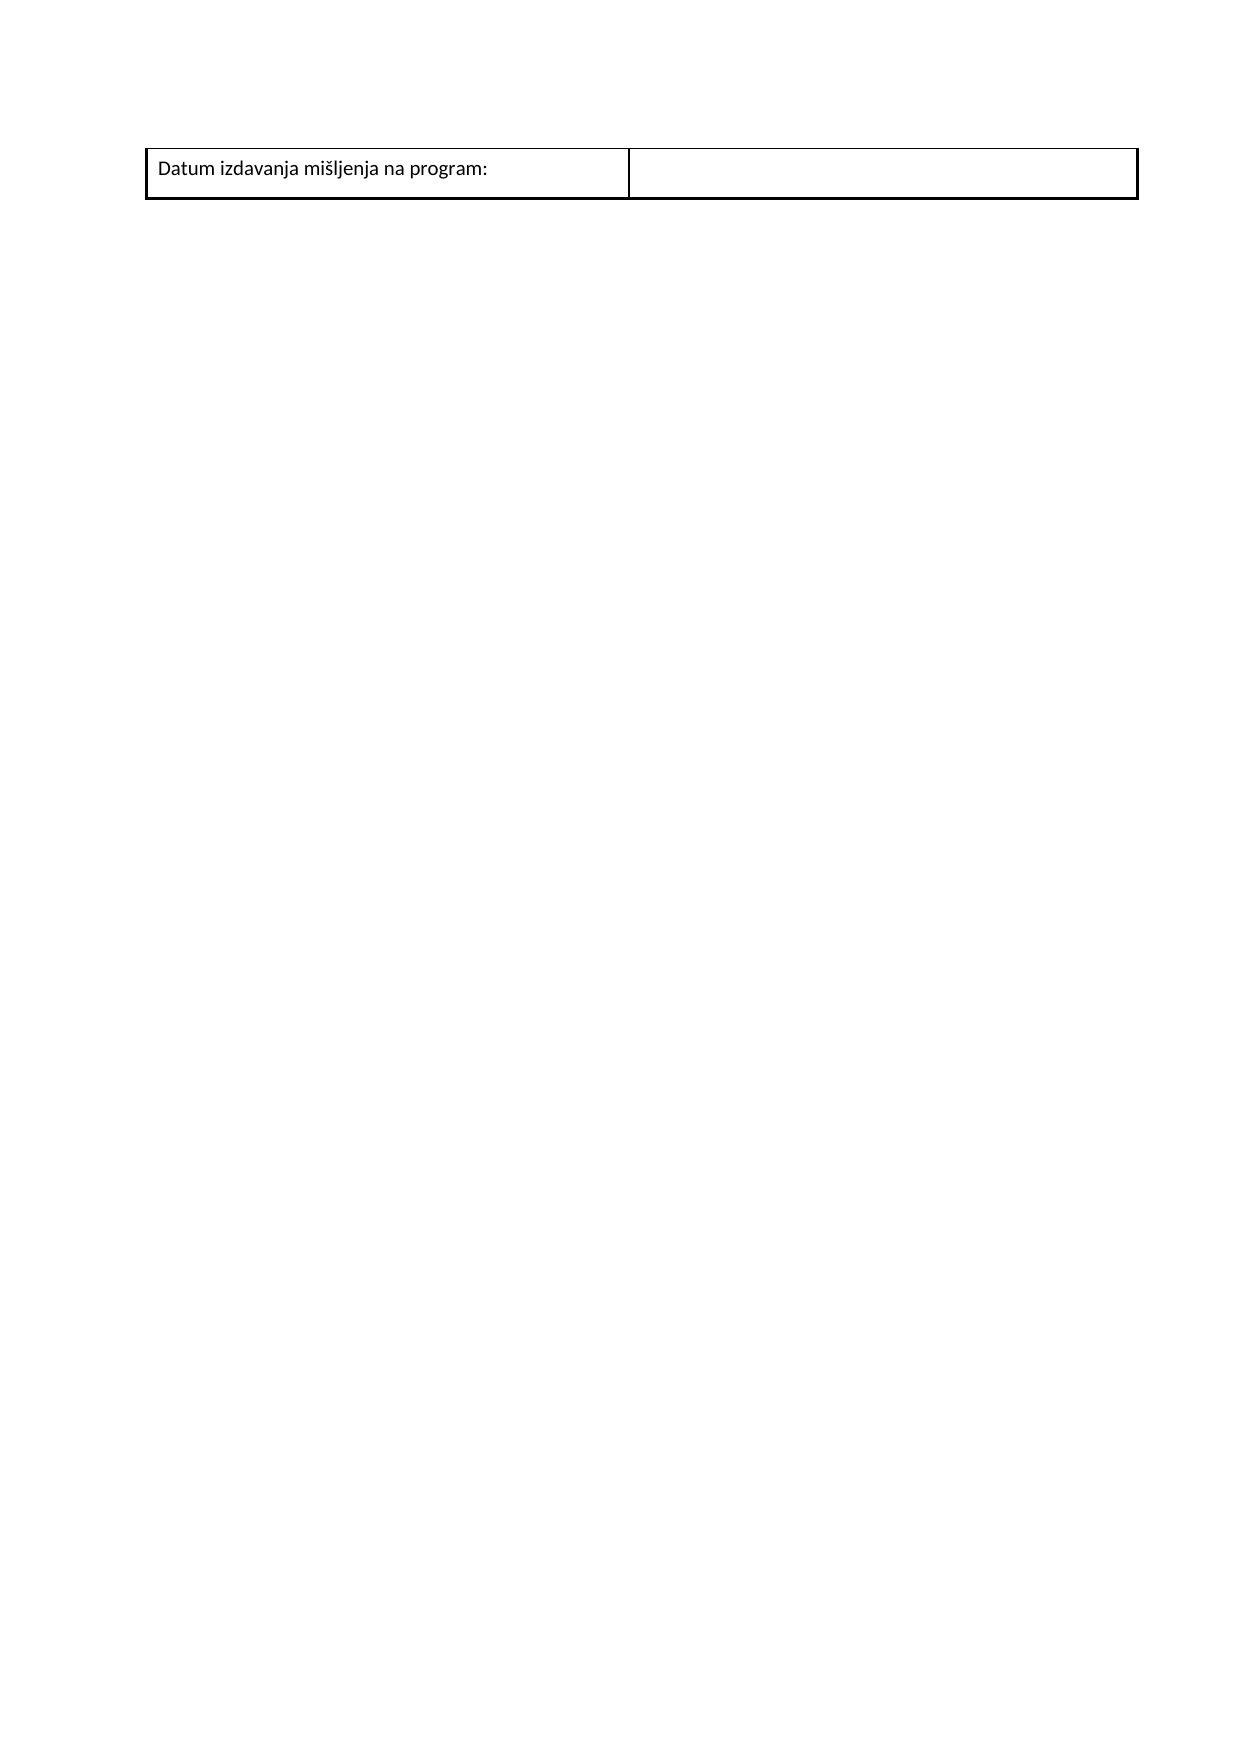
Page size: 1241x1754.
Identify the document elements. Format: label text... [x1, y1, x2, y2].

table_cell [630, 149, 1136, 197]
table_cell Datum izdavanja mišljenja na program: [148, 149, 628, 197]
